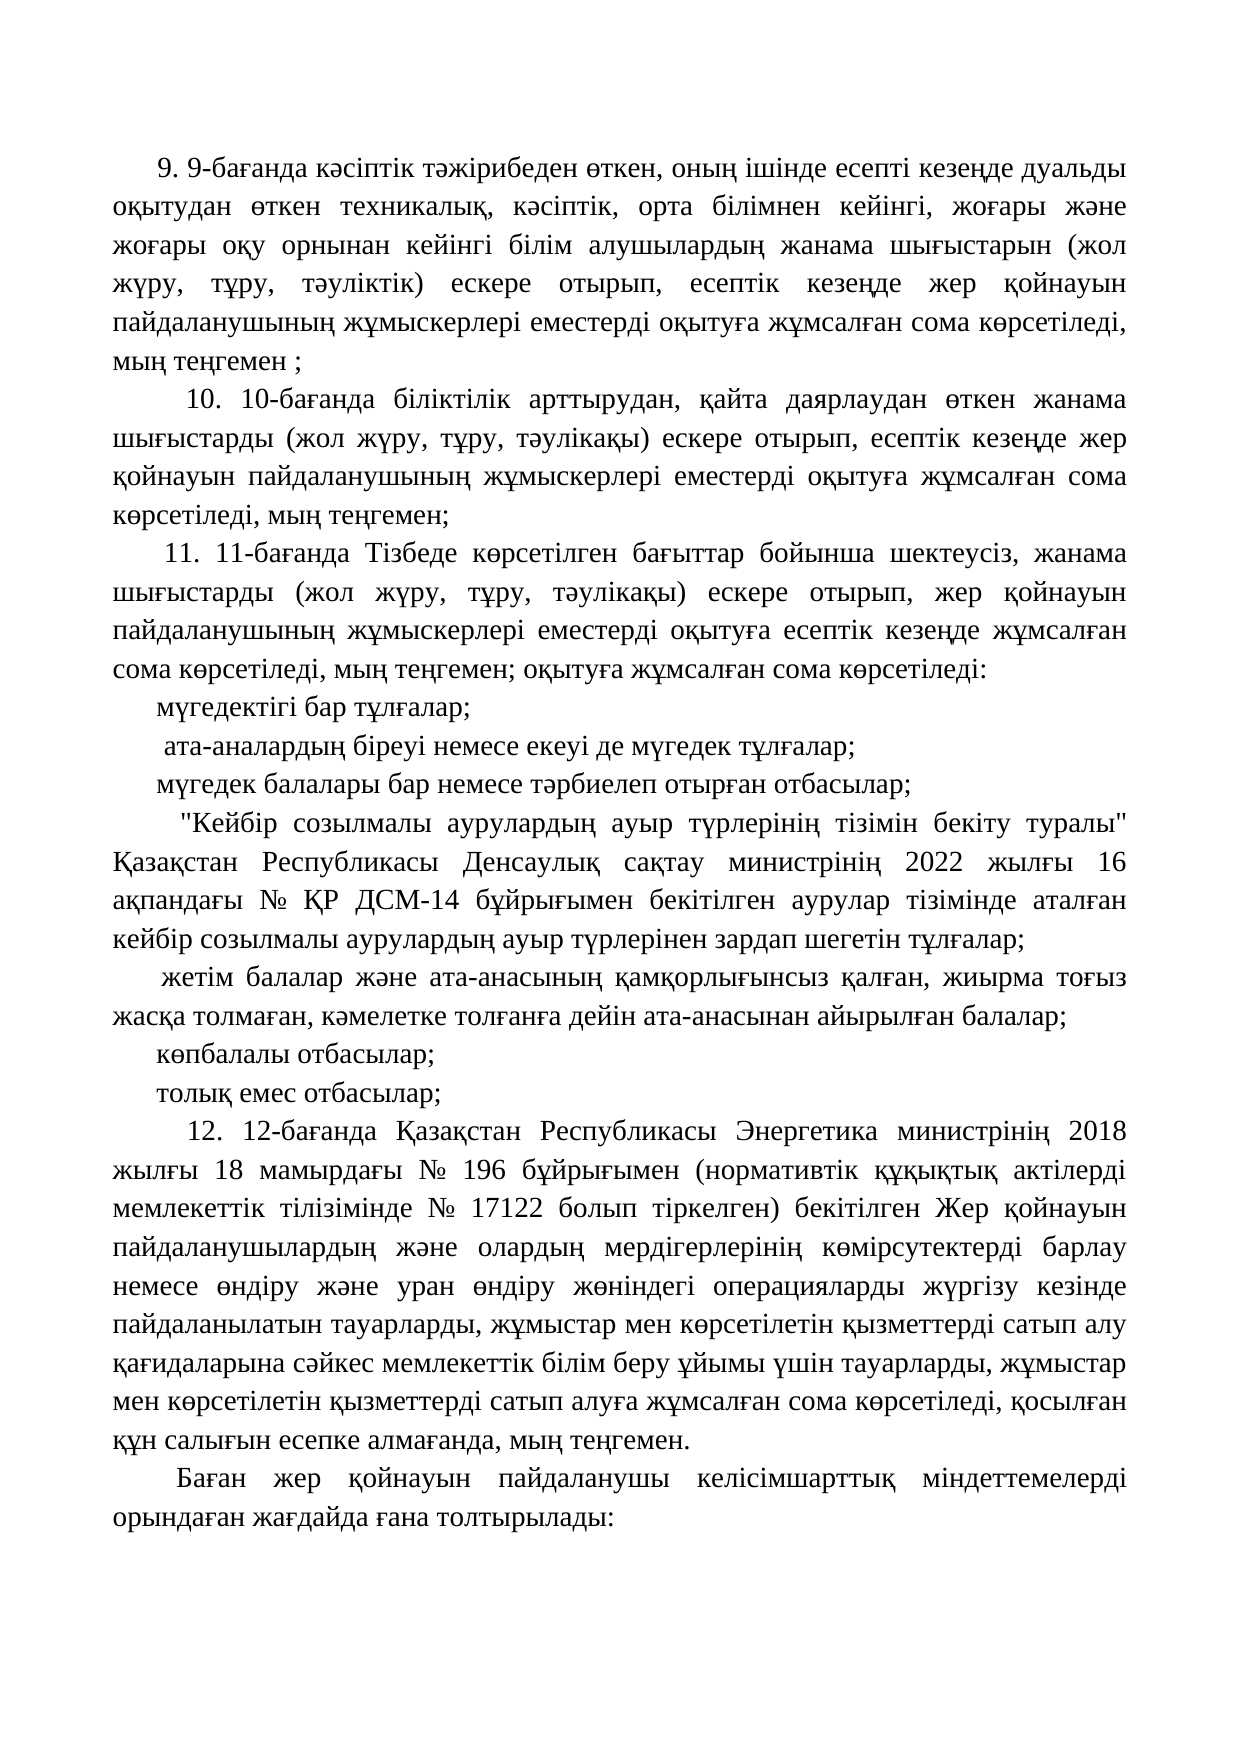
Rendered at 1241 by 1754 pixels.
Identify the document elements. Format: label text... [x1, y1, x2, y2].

text 11. 11-бағанда Тізбеде көрсетілген бағыттар бойынша шектеусіз, жанама шығыстарды (жол жүру, тұру, тәулікақы) ескере отырып, жер қойнауын пайдаланушының жұмыскерлері еместерді оқытуға есептік кезеңде жұмсалған сома көрсетіледі, мың теңгемен; оқытуға жұмсалған сома көрсетіледі: [112, 535, 1128, 684]
text 12. 12-бағанда Қазақстан Республикасы Энергетика министрінің 2018 жылғы 18 мамырдағы № 196 бұйрығымен (нормативтік құқықтық актілерді мемлекеттік тілізімінде № 17122 болып тіркелген) бекітілген Жер қойнауын пайдаланушылардың және олардың мердігерлерінің көмірсутектерді барлау немесе өндіру және уран өндіру жөніндегі операцияларды жүргізу кезінде пайдаланылатын тауарларды, жұмыстар мен көрсетілетін қызметтерді сатып алу қағидаларына сәйкес мемлекеттік білім беру ұйымы үшін тауарларды, жұмыстар мен көрсетілетін қызметтерді сатып алуға жұмсалған сома көрсетіледі, қосылған құн салығын есепке алмағанда, мың теңгемен. [112, 1113, 1128, 1455]
text ата-аналардың біреуі немесе екеуі де мүгедек тұлғалар; [112, 728, 1128, 762]
text жетім балалар және ата-анасының қамқорлығынсыз қалған, жиырма тоғыз жасқа толмаған, кәмелетке толғанға дейін ата-анасынан айырылған балалар; [112, 959, 1128, 1031]
text мүгедек балалары бар немесе тәрбиелеп отырған отбасылар; [112, 767, 1128, 800]
text "Кейбір созылмалы аурулардың ауыр түрлерінің тізімін бекіту туралы" Қазақстан Республикасы Денсаулық сақтау министрінің 2022 жылғы 16 ақпандағы № ҚР ДСМ-14 бұйрығымен бекітілген аурулар тізімінде аталған кейбір созылмалы аурулардың ауыр түрлерінен зардап шегетін тұлғалар; [112, 805, 1128, 954]
text 10. 10-бағанда біліктілік арттырудан, қайта даярлаудан өткен жанама шығыстарды (жол жүру, тұру, тәулікақы) ескере отырып, есептік кезеңде жер қойнауын пайдаланушының жұмыскерлері еместерді оқытуға жұмсалған сома көрсетіледі, мың теңгемен; [112, 381, 1128, 530]
text көпбалалы отбасылар; [112, 1036, 1128, 1070]
text Баған жер қойнауын пайдаланушы келісімшарттық міндеттемелерді орындаған жағдайда ғана толтырылады: [112, 1460, 1128, 1532]
text толық емес отбасылар; [112, 1075, 1128, 1108]
text 9. 9-бағанда кәсіптік тәжірибеден өткен, оның ішінде есепті кезеңде дуальды оқытудан өткен техникалық, кәсіптік, орта білімнен кейінгі, жоғары және жоғары оқу орнынан кейінгі білім алушылардың жанама шығыстарын (жол жүру, тұру, тәуліктік) ескере отырып, есептік кезеңде жер қойнауын пайдаланушының жұмыскерлері еместерді оқытуға жұмсалған сома көрсетіледі, мың теңгемен ; [112, 150, 1128, 376]
text мүгедектігі бар тұлғалар; [112, 689, 1128, 723]
